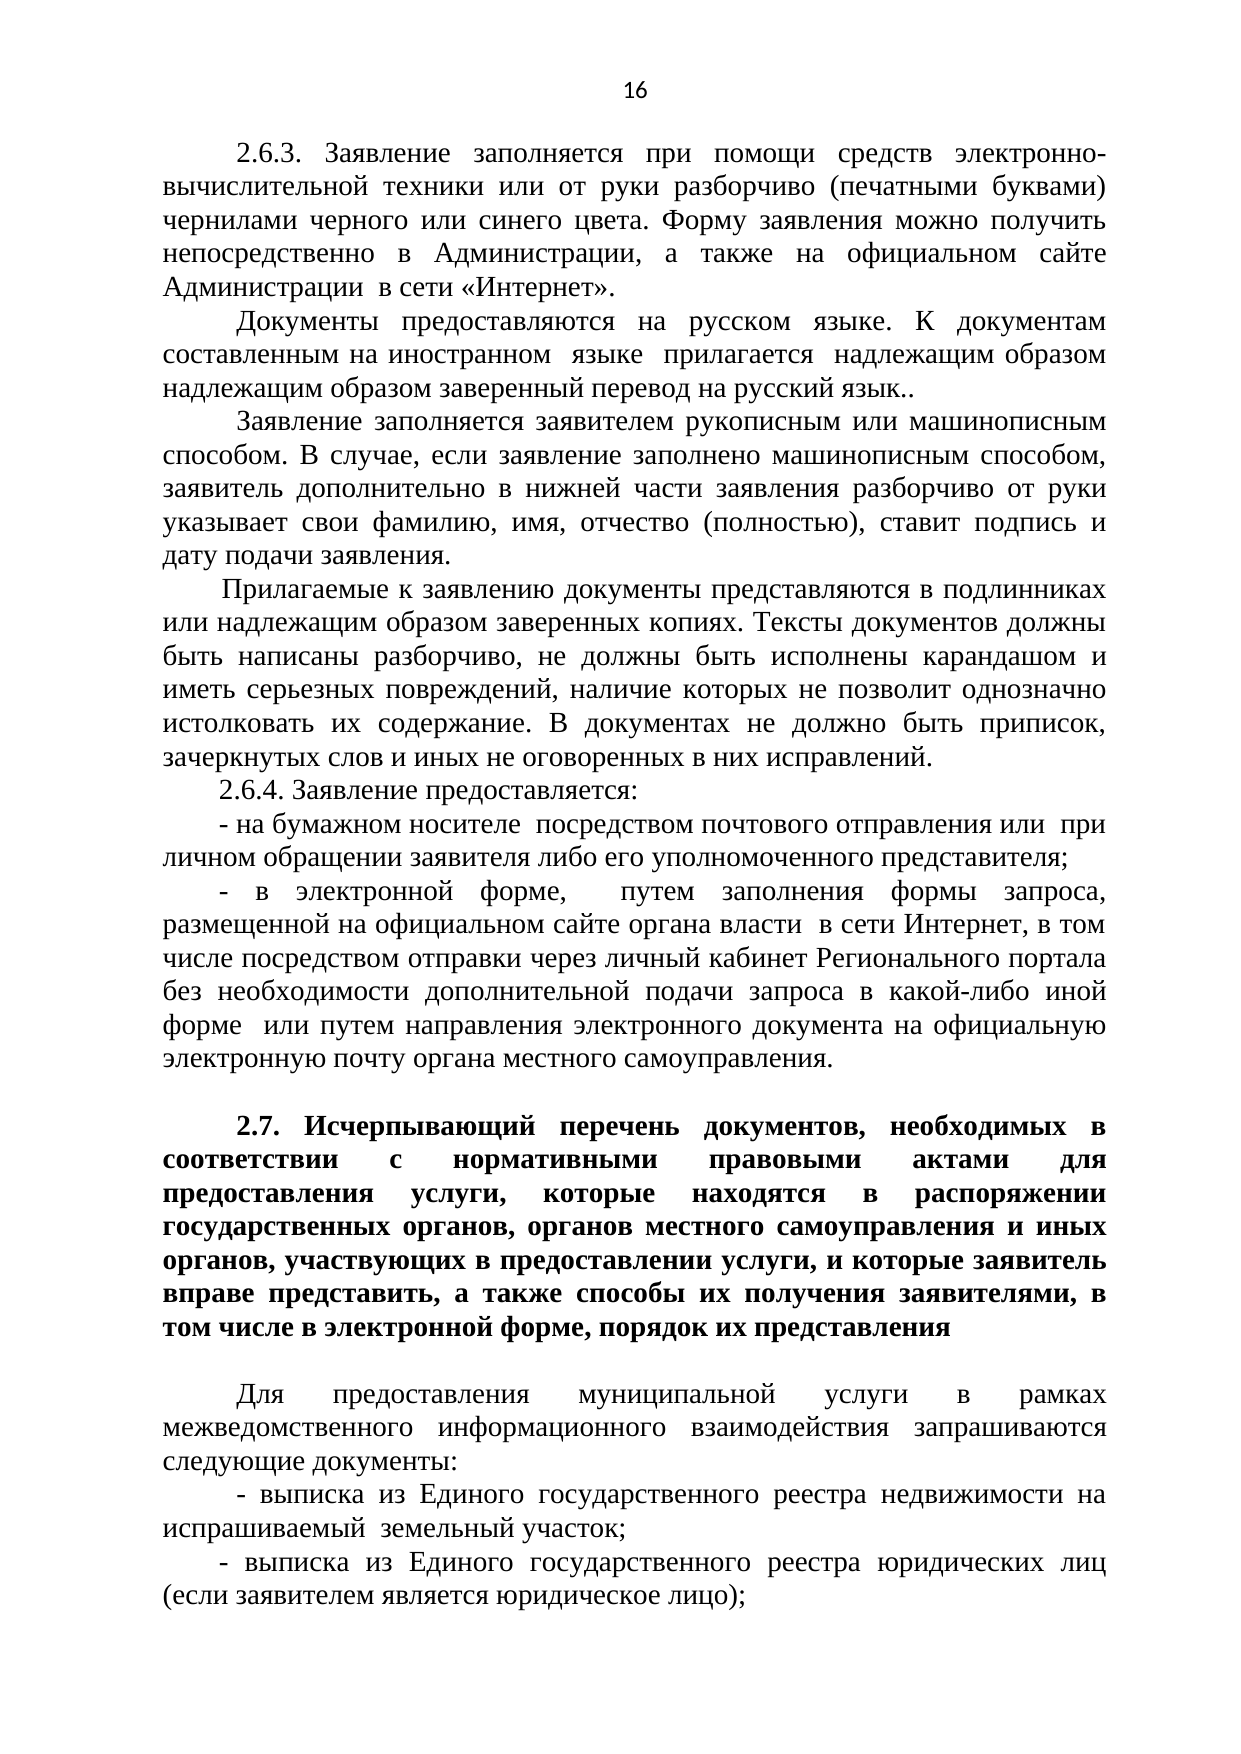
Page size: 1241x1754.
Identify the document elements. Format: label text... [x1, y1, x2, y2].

text Прилагаемые к заявлению документы представляются в подлинниках или надлежащим образом заверенных копиях. Тексты документов должны быть написаны разборчиво, не должны быть исполнены карандашом и иметь серьезных повреждений, наличие которых не позволит однозначно истолковать их содержание. В документах не должно быть приписок, зачеркнутых слов и иных не оговоренных в них исправлений. [162, 571, 1107, 772]
text - на бумажном носителе посредством почтового отправления или при личном обращении заявителя либо его уполномоченного представителя; [162, 806, 1107, 873]
text Для предоставления муниципальной услуги в рамках межведомственного информационного взаимодействия запрашиваются следующие документы: [162, 1376, 1107, 1477]
text Документы предоставляются на русском языке. К документам составленным на иностранном языке прилагается надлежащим образом надлежащим образом заверенный перевод на русский язык.. [162, 303, 1107, 403]
text - в электронной форме, путем заполнения формы запроса, размещенной на официальном сайте органа власти в сети Интернет, в том числе посредством отправки через личный кабинет Регионального портала без необходимости дополнительной подачи запроса в какой-либо иной форме или путем направления электронного документа на официальную электронную почту органа местного самоуправления. [162, 873, 1107, 1074]
text - выписка из Единого государственного реестра недвижимости на испрашиваемый земельный участок; [162, 1477, 1107, 1544]
text - выписка из Единого государственного реестра юридических лиц (если заявителем является юридическое лицо); [162, 1544, 1107, 1611]
text 2.6.3. Заявление заполняется при помощи средств электронно-вычислительной техники или от руки разборчиво (печатными буквами) чернилами черного или синего цвета. Форму заявления можно получить непосредственно в Администрации, а также на официальном сайте Администрации в сети «Интернет». [162, 135, 1107, 303]
text 2.6.4. Заявление предоставляется: [162, 772, 1107, 806]
text Заявление заполняется заявителем рукописным или машинописным способом. В случае, если заявление заполнено машинописным способом, заявитель дополнительно в нижней части заявления разборчиво от руки указывает свои фамилию, имя, отчество (полностью), ставит подпись и дату подачи заявления. [162, 403, 1107, 571]
text 2.7. Исчерпывающий перечень документов, необходимых в соответствии с нормативными правовыми актами для предоставления услуги, которые находятся в распоряжении государственных органов, органов местного самоуправления и иных органов, участвующих в предоставлении услуги, и которые заявитель вправе представить, а также способы их получения заявителями, в том числе в электронной форме, порядок их представления [162, 1108, 1107, 1342]
